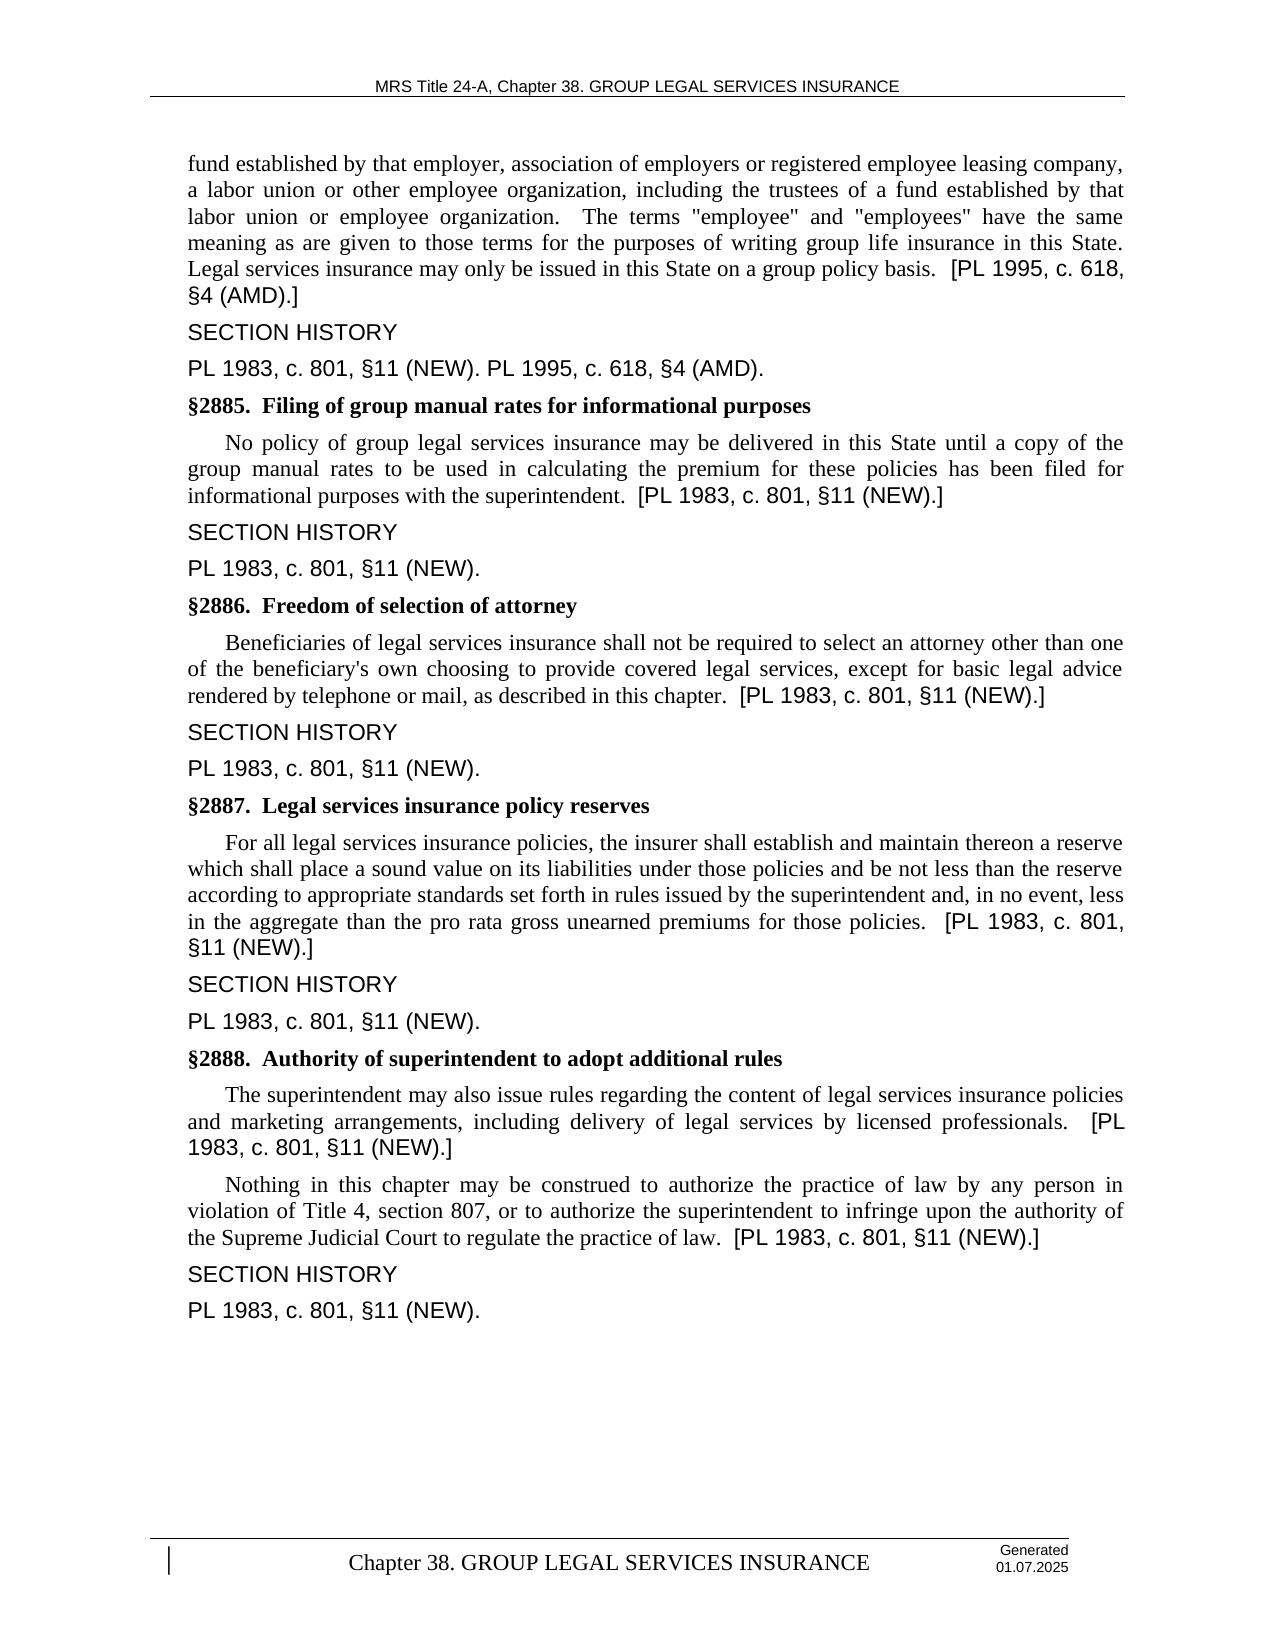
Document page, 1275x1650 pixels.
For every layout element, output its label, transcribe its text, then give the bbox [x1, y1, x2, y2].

text PL 1983, c. 801, §11 (NEW). [187, 1297, 1125, 1324]
text PL 1983, c. 801, §11 (NEW). [187, 755, 1125, 782]
text §2886. Freedom of selection of attorney [187, 592, 1125, 618]
text Beneficiaries of legal services insurance shall not be required to select an attorney other than one of the beneficiary's own choosing to provide covered legal services, except for basic legal advice rendered by telephone or mail, as described in this chapter. [PL 1983, c. 801, §11 (NEW).] [187, 629, 1125, 708]
text SECTION HISTORY [187, 319, 1125, 345]
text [187, 150, 1125, 308]
text PL 1983, c. 801, §11 (NEW). [187, 1008, 1125, 1034]
text PL 1983, c. 801, §11 (NEW). [187, 555, 1125, 582]
text PL 1983, c. 801, §11 (NEW). PL 1995, c. 618, §4 (AMD). [187, 355, 1125, 382]
text SECTION HISTORY [187, 518, 1125, 545]
text Nothing in this chapter may be construed to authorize the practice of law by any person in violation of Title 4, section 807, or to authorize the superintendent to infringe upon the authority of the Supreme Judicial Court to regulate the practice of law. [PL 1983, c. 801, §11 (NEW).] [187, 1171, 1125, 1250]
text SECTION HISTORY [187, 971, 1125, 997]
text SECTION HISTORY [187, 1261, 1125, 1287]
text §2888. Authority of superintendent to adopt additional rules [187, 1044, 1125, 1071]
text No policy of group legal services insurance may be delivered in this State until a copy of the group manual rates to be used in calculating the premium for these policies has been filed for informational purposes with the superintendent. [PL 1983, c. 801, §11 (NEW).] [187, 429, 1125, 508]
text For all legal services insurance policies, the insurer shall establish and maintain thereon a reserve which shall place a sound value on its liabilities under those policies and be not less than the reserve according to appropriate standards set forth in rules issued by the superintendent and, in no event, less in the aggregate than the pro rata gross unearned premiums for those policies. [PL 1983, c. 801, §11 (NEW).] [187, 829, 1125, 961]
text §2887. Legal services insurance policy reserves [187, 792, 1125, 818]
text SECTION HISTORY [187, 718, 1125, 745]
text The superintendent may also issue rules regarding the content of legal services insurance policies and marketing arrangements, including delivery of legal services by licensed professionals. [PL 1983, c. 801, §11 (NEW).] [187, 1081, 1125, 1161]
text §2885. Filing of group manual rates for informational purposes [187, 392, 1125, 418]
